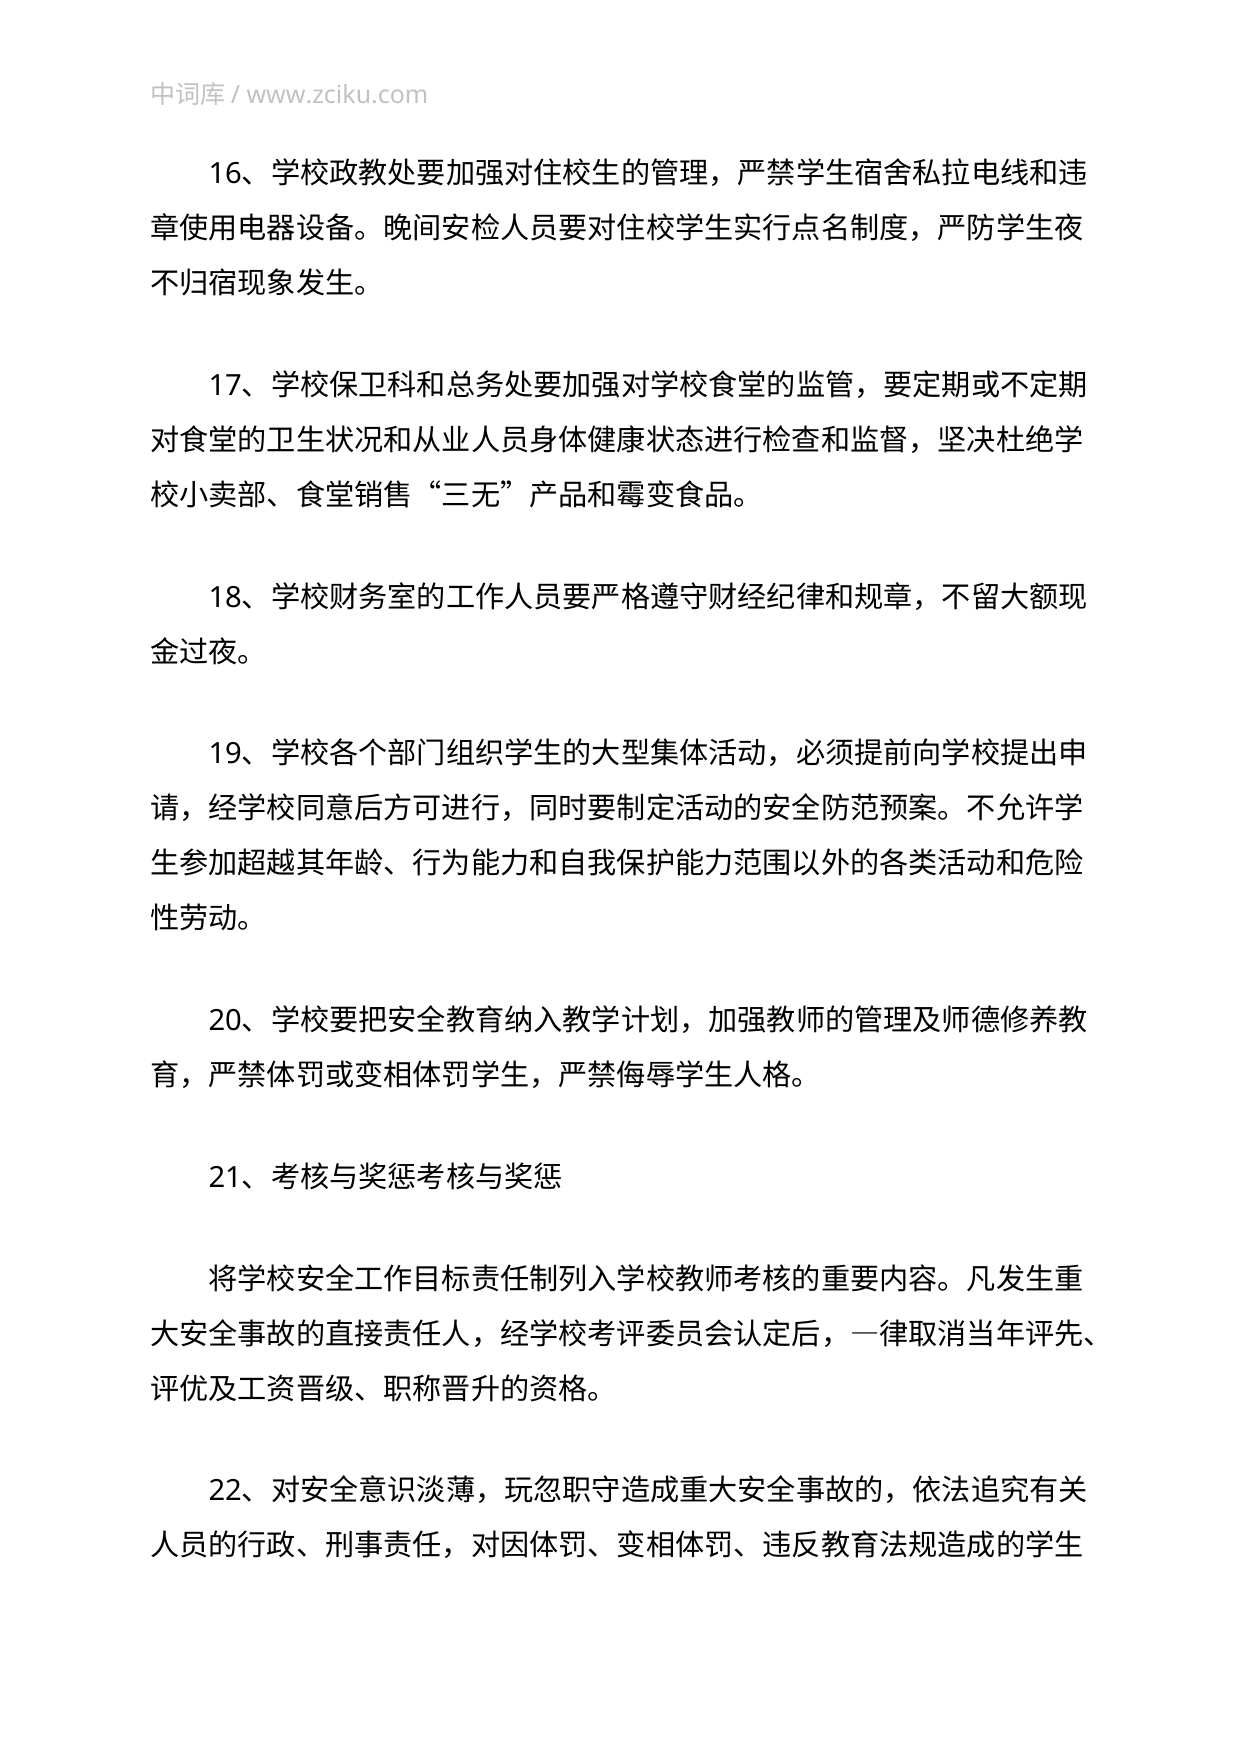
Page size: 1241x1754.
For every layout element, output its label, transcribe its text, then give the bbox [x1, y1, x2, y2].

text 19、学校各个部门组织学生的大型集体活动，必须提前向学校提出申请，经学校同意后方可进行，同时要制定活动的安全防范预案。不允许学生参加超越其年龄、行为能力和自我保护能力范围以外的各类活动和危险性劳动。 [150, 730, 1090, 937]
text 16、学校政教处要加强对住校生的管理，严禁学生宿舍私拉电线和违章使用电器设备。晚间安检人员要对住校学生实行点名制度，严防学生夜不归宿现象发生。 [150, 150, 1090, 302]
text 17、学校保卫科和总务处要加强对学校食堂的监管，要定期或不定期对食堂的卫生状况和从业人员身体健康状态进行检查和监督，坚决杜绝学校小卖部、食堂销售“三无”产品和霉变食品。 [150, 362, 1090, 514]
text 18、学校财务室的工作人员要严格遵守财经纪律和规章，不留大额现金过夜。 [150, 573, 1090, 671]
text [150, 1467, 1090, 1564]
text 20、学校要把安全教育纳入教学计划，加强教师的管理及师德修养教育，严禁体罚或变相体罚学生，严禁侮辱学生人格。 [150, 997, 1090, 1094]
text 21、考核与奖惩考核与奖惩 [150, 1153, 1090, 1196]
text 将学校安全工作目标责任制列入学校教师考核的重要内容。凡发生重大安全事故的直接责任人，经学校考评委员会认定后，—律取消当年评先、评优及工资晋级、职称晋升的资格。 [150, 1255, 1090, 1407]
